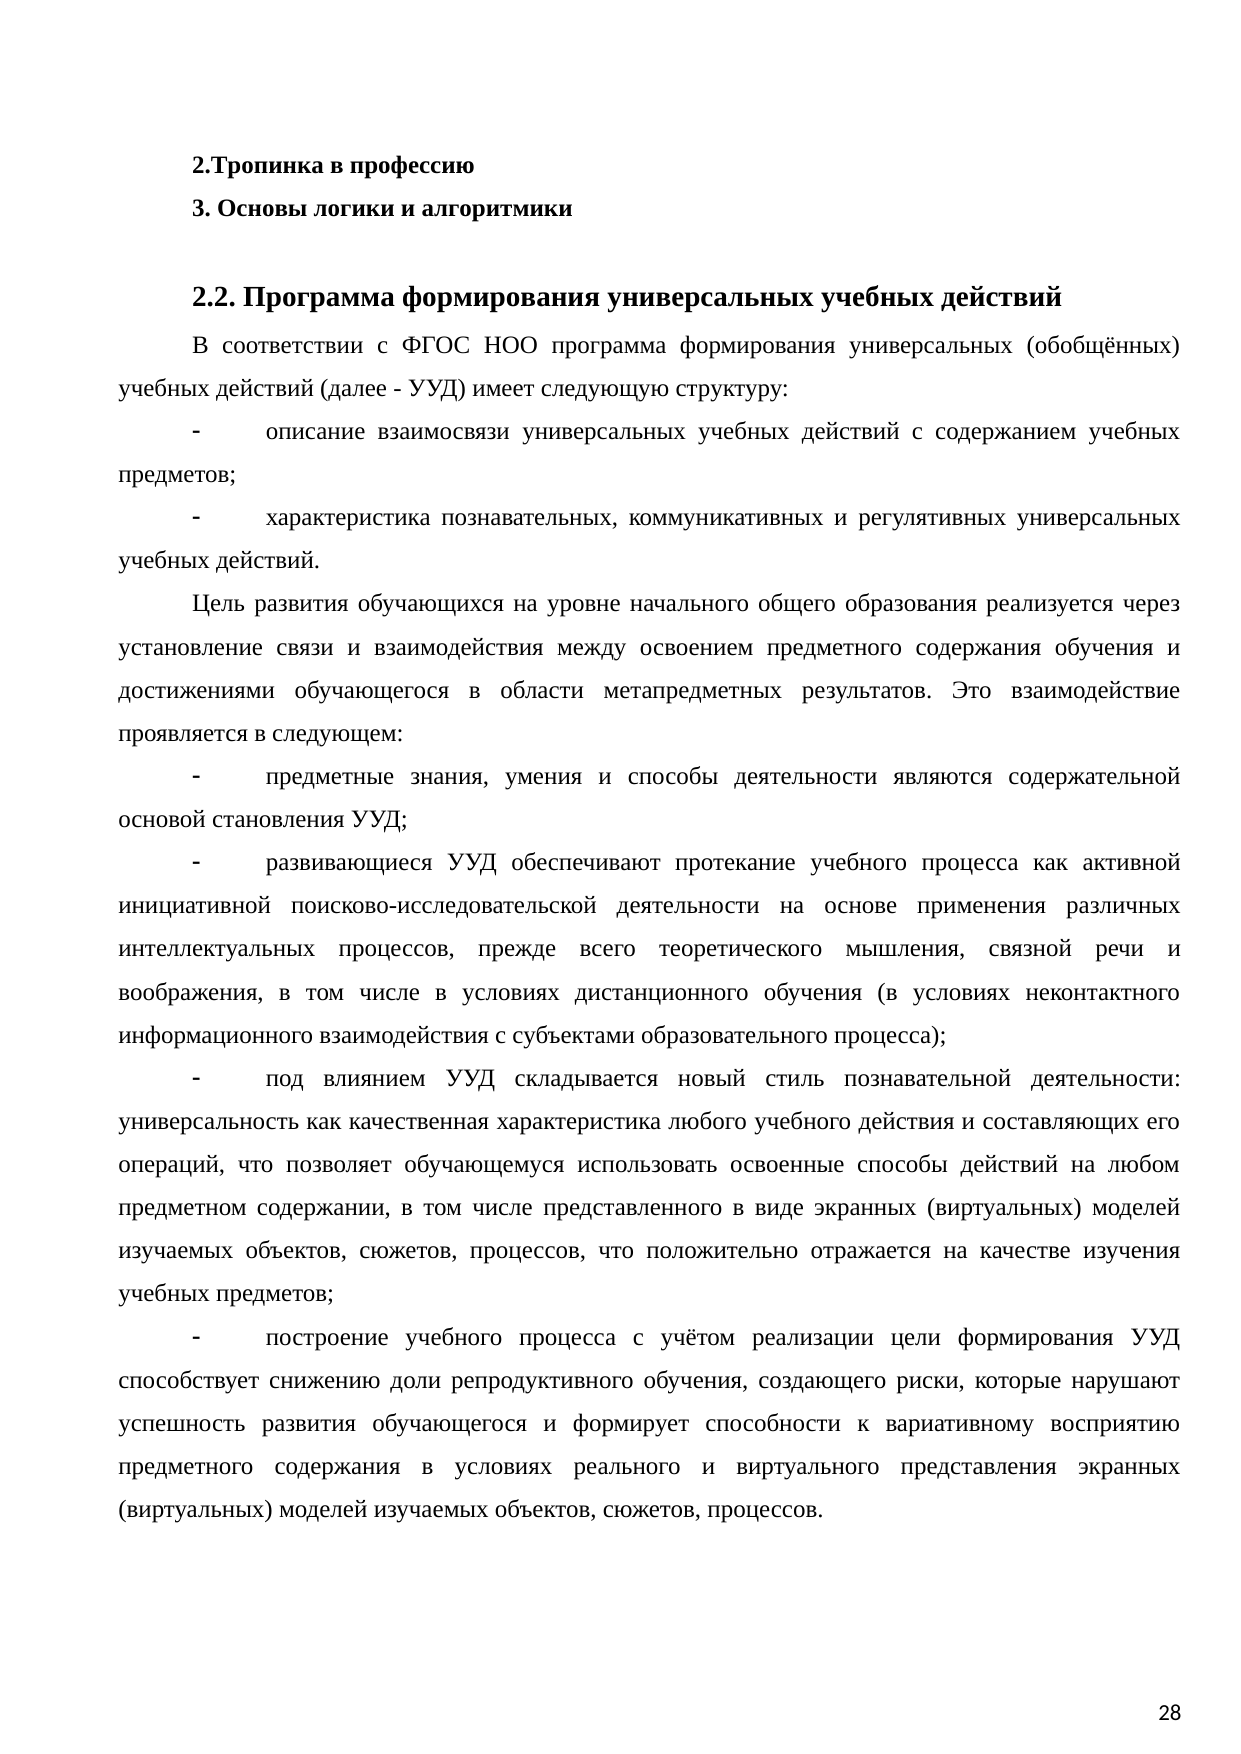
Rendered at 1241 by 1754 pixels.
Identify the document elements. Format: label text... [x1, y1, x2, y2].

list построение учебного процесса с учётом реализации цели формирования УУД способствует снижению доли репродуктивного обучения, создающего риски, которые нарушают успешность развития обучающегося и формирует способности к вариативному восприятию предметного содержания в условиях реального и виртуального представления экранных (виртуальных) моделей изучаемых объектов, сюжетов, процессов. [118, 1322, 1181, 1523]
subtitle 2.2. Программа формирования универсальных учебных действий [118, 279, 1181, 313]
text Цель развития обучающихся на уровне начального общего образования реализуется через установление связи и взаимодействия между освоением предметного содержания обучения и достижениями обучающегося в области метапредметных результатов. Это взаимодействие проявляется в следующем: [118, 588, 1181, 747]
list предметные знания, умения и способы деятельности являются содержательной основой становления УУД; [118, 761, 1181, 833]
list развивающиеся УУД обеспечивают протекание учебного процесса как активной инициативной поисково-исследовательской деятельности на основе применения различных интеллектуальных процессов, прежде всего теоретического мышления, связной речи и воображения, в том числе в условиях дистанционного обучения (в условиях неконтактного информационного взаимодействия с субъектами образовательного процесса); [118, 847, 1181, 1048]
list характеристика познавательных, коммуникативных и регулятивных универсальных учебных действий. [118, 502, 1181, 574]
list описание взаимосвязи универсальных учебных действий с содержанием учебных предметов; [118, 416, 1181, 488]
text В соответствии с ФГОС НОО программа формирования универсальных (обобщённых) учебных действий (далее - УУД) имеет следующую структуру: [118, 330, 1181, 402]
text 3. Основы логики и алгоритмики [118, 193, 1181, 222]
list под влиянием УУД складывается новый стиль познавательной деятельности: универсальность как качественная характеристика любого учебного действия и составляющих его операций, что позволяет обучающемуся использовать освоенные способы действий на любом предметном содержании, в том числе представленного в виде экранных (виртуальных) моделей изучаемых объектов, сюжетов, процессов, что положительно отражается на качестве изучения учебных предметов; [118, 1063, 1181, 1307]
text 2.Тропинка в профессию [118, 150, 1181, 179]
